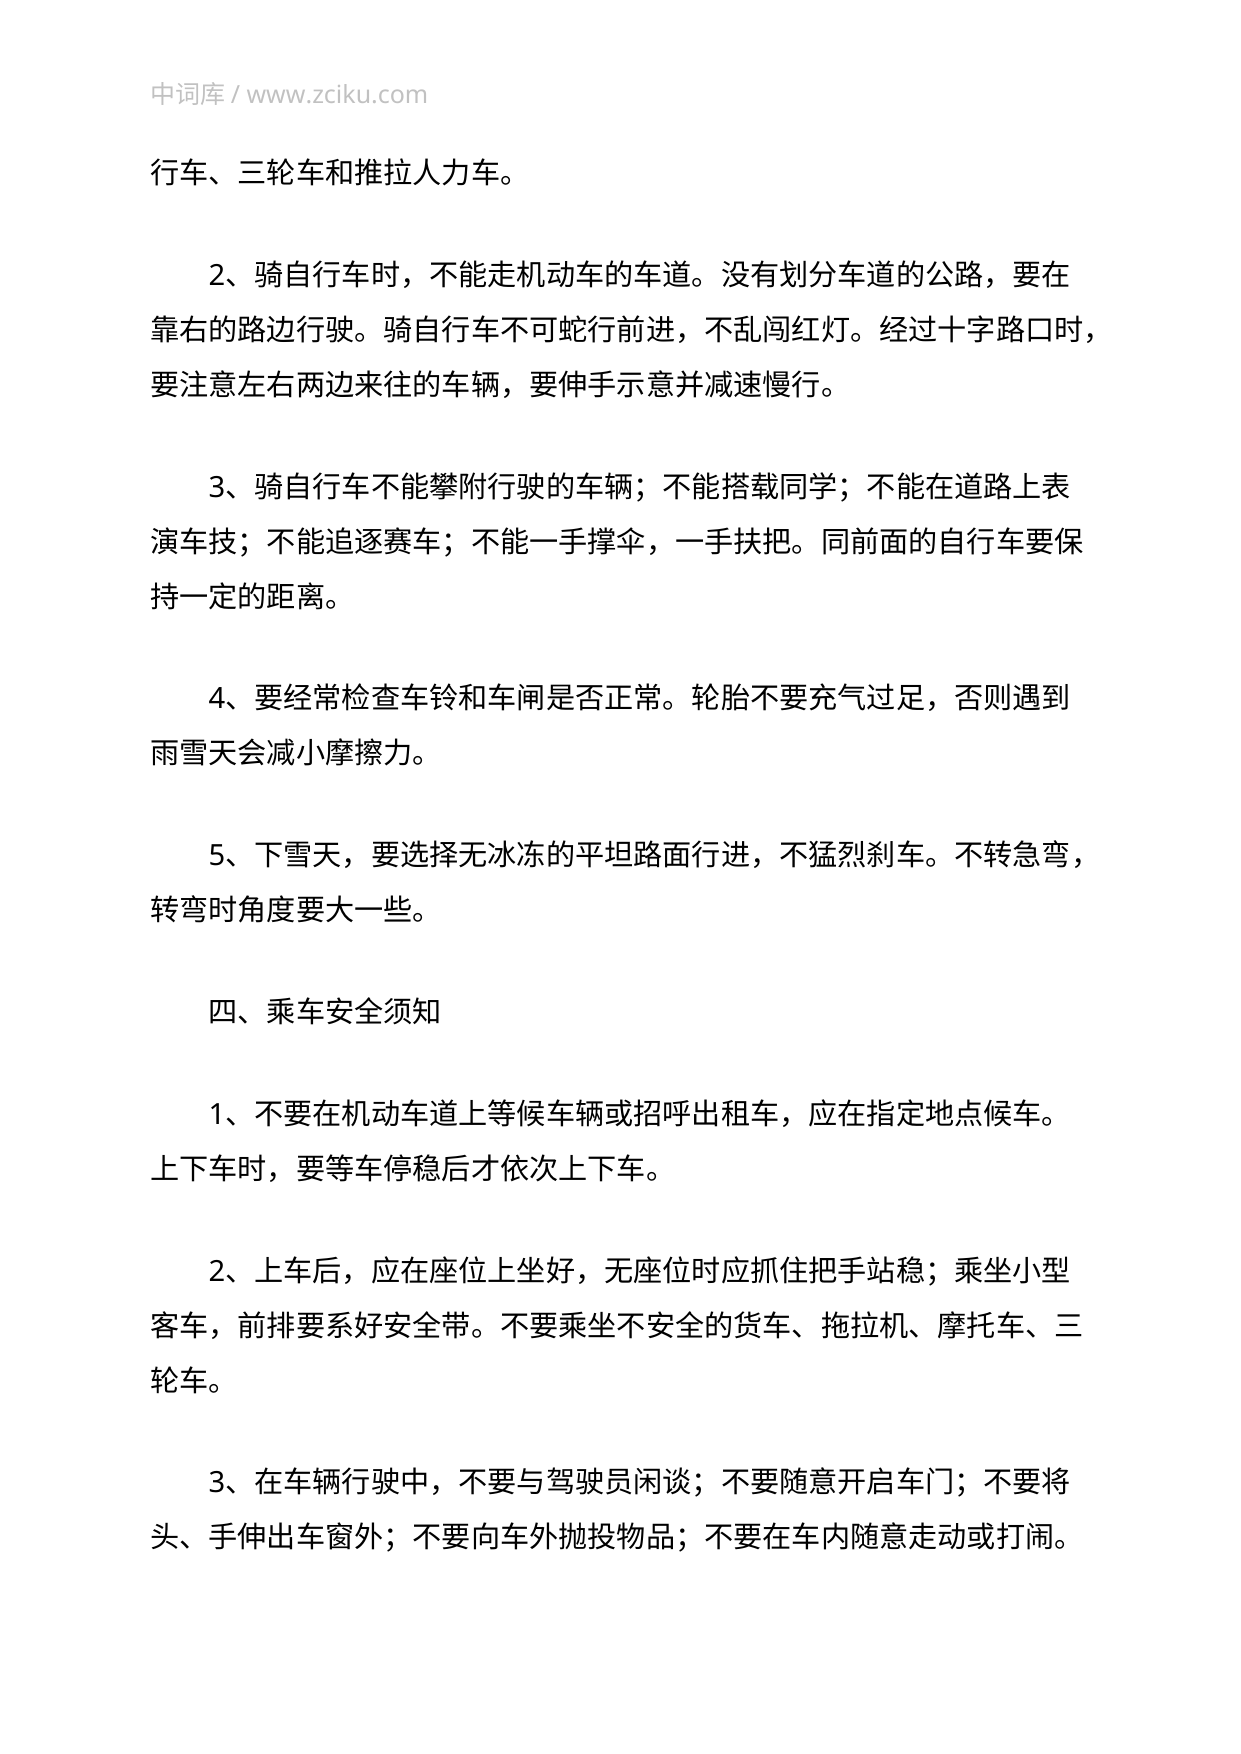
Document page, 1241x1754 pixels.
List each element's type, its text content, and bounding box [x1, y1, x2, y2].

text 3、骑自行车不能攀附行驶的车辆；不能搭载同学；不能在道路上表演车技；不能追逐赛车；不能一手撑伞，一手扶把。同前面的自行车要保持一定的距离。 [150, 463, 1090, 616]
text 2、骑自行车时，不能走机动车的车道。没有划分车道的公路，要在靠右的路边行驶。骑自行车不可蛇行前进，不乱闯红灯。经过十字路口时，要注意左右两边来往的车辆，要伸手示意并减速慢行。 [150, 252, 1090, 404]
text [150, 150, 1090, 192]
text 四、乘车安全须知 [150, 989, 1090, 1031]
text 2、上车后，应在座位上坐好，无座位时应抓住把手站稳；乘坐小型客车，前排要系好安全带。不要乘坐不安全的货车、拖拉机、摩托车、三轮车。 [150, 1247, 1090, 1399]
text 1、不要在机动车道上等候车辆或招呼出租车，应在指定地点候车。上下车时，要等车停稳后才依次上下车。 [150, 1090, 1090, 1188]
text 3、在车辆行驶中，不要与驾驶员闲谈；不要随意开启车门；不要将头、手伸出车窗外；不要向车外抛投物品；不要在车内随意走动或打闹。 [150, 1459, 1090, 1556]
text 5、下雪天，要选择无冰冻的平坦路面行进，不猛烈刹车。不转急弯，转弯时角度要大一些。 [150, 832, 1090, 929]
text 4、要经常检查车铃和车闸是否正常。轮胎不要充气过足，否则遇到雨雪天会减小摩擦力。 [150, 675, 1090, 772]
